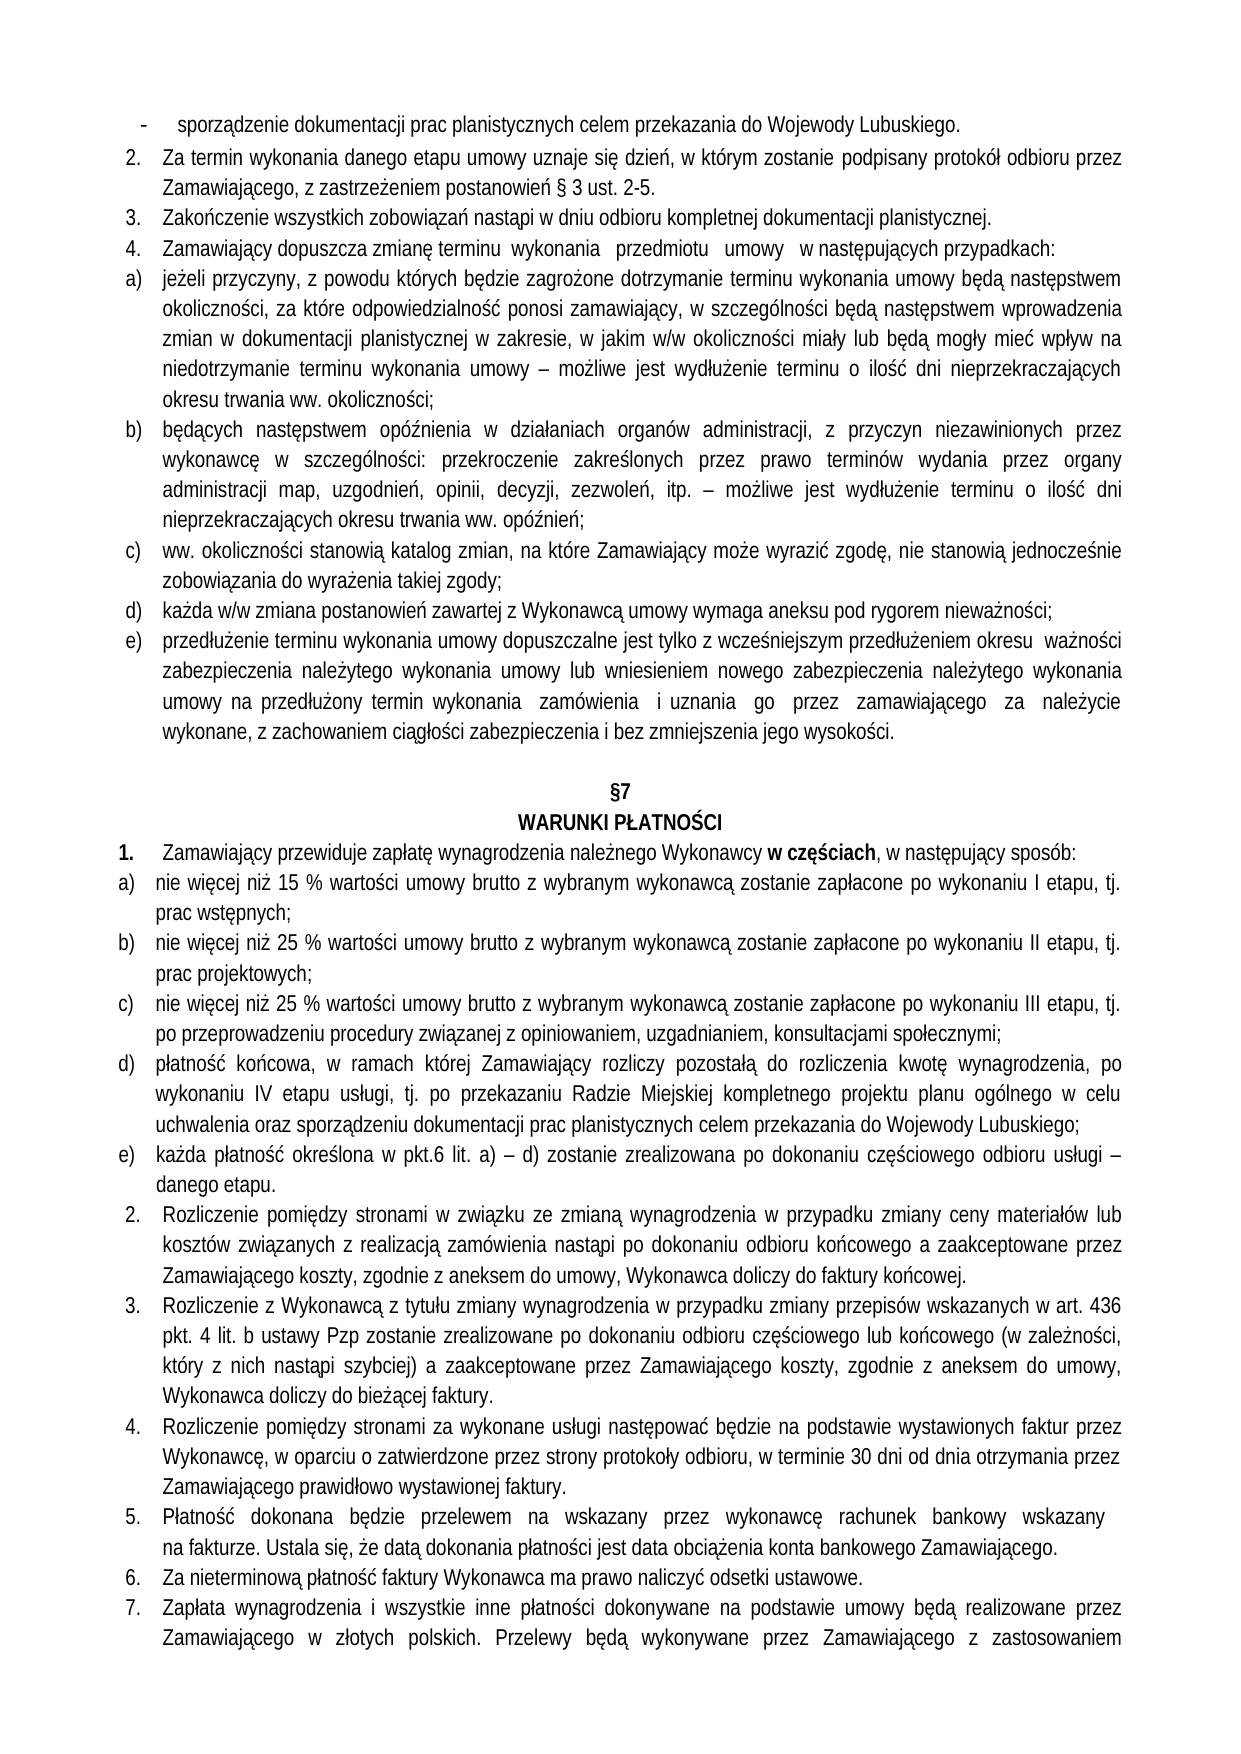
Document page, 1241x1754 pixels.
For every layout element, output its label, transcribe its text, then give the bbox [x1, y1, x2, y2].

list Za termin wykonania danego etapu umowy uznaje się dzień, w którym zostanie podpisany protokół odbioru przez Zamawiającego, z zastrzeżeniem postanowień § 3 ust. 2-5. [125, 144, 1122, 200]
list Za nieterminową płatność faktury Wykonawca ma prawo naliczyć odsetki ustawowe. [125, 1564, 1122, 1590]
list nie więcej niż 25 % wartości umowy brutto z wybranym wykonawcą zostanie zapłacone po wykonaniu III etapu, tj. po przeprowadzeniu procedury związanej z opiniowaniem, uzgadnianiem, konsultacjami społecznymi; [118, 990, 1122, 1046]
list nie więcej niż 15 % wartości umowy brutto z wybranym wykonawcą zostanie zapłacone po wykonaniu I etapu, tj. prac wstępnych; [118, 869, 1122, 925]
list płatność końcowa, w ramach której Zamawiający rozliczy pozostałą do rozliczenia kwotę wynagrodzenia, po wykonaniu IV etapu usługi, tj. po przekazaniu Radzie Miejskiej kompletnego projektu planu ogólnego w celu uchwalenia oraz sporządzeniu dokumentacji prac planistycznych celem przekazania do Wojewody Lubuskiego; [118, 1050, 1122, 1137]
list Rozliczenie z Wykonawcą z tytułu zmiany wynagrodzenia w przypadku zmiany przepisów wskazanych w art. 436 pkt. 4 lit. b ustawy Pzp zostanie zrealizowane po dokonaniu odbioru częściowego lub końcowego (w zależności, który z nich nastąpi szybciej) a zaakceptowane przez Zamawiającego koszty, zgodnie z aneksem do umowy, Wykonawca doliczy do bieżącej faktury. [125, 1292, 1122, 1409]
list Zakończenie wszystkich zobowiązań nastąpi w dniu odbioru kompletnej dokumentacji planistycznej. [125, 204, 1122, 231]
list nie więcej niż 25 % wartości umowy brutto z wybranym wykonawcą zostanie zapłacone po wykonaniu II etapu, tj. prac projektowych; [118, 929, 1122, 986]
list Zamawiający dopuszcza zmianę terminu wykonania przedmiotu umowy w następujących przypadkach: [125, 234, 1122, 261]
list Zamawiający przewiduje zapłatę wynagrodzenia należnego Wykonawcy w częściach, w następujący sposób: [118, 839, 1122, 865]
list sporządzenie dokumentacji prac planistycznych celem przekazania do Wojewody Lubuskiego. [140, 108, 1122, 139]
list przedłużenie terminu wykonania umowy dopuszczalne jest tylko z wcześniejszym przedłużeniem okresu ważności zabezpieczenia należytego wykonania umowy lub wniesieniem nowego zabezpieczenia należytego wykonania umowy na przedłużony termin wykonania zamówienia i uznania go przez zamawiającego za należycie wykonane, z zachowaniem ciągłości zabezpieczenia i bez zmniejszenia jego wysokości. [125, 627, 1122, 744]
list Rozliczenie pomiędzy stronami w związku ze zmianą wynagrodzenia w przypadku zmiany ceny materiałów lub kosztów związanych z realizacją zamówienia nastąpi po dokonaniu odbioru końcowego a zaakceptowane przez Zamawiającego koszty, zgodnie z aneksem do umowy, Wykonawca doliczy do faktury końcowej. [125, 1201, 1122, 1288]
list każda płatność określona w pkt.6 lit. a) – d) zostanie zrealizowana po dokonaniu częściowego odbioru usługi – danego etapu. [118, 1141, 1122, 1197]
list jeżeli przyczyny, z powodu których będzie zagrożone dotrzymanie terminu wykonania umowy będą następstwem okoliczności, za które odpowiedzialność ponosi zamawiający, w szczególności będą następstwem wprowadzenia zmian w dokumentacji planistycznej w zakresie, w jakim w/w okoliczności miały lub będą mogły mieć wpływ na niedotrzymanie terminu wykonania umowy – możliwe jest wydłużenie terminu o ilość dni nieprzekraczających okresu trwania ww. okoliczności; [125, 265, 1122, 412]
text §7 [118, 778, 1122, 804]
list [125, 1594, 1122, 1650]
list Płatność dokonana będzie przelewem na wskazany przez wykonawcę rachunek bankowy wskazany na fakturze. Ustala się, że datą dokonania płatności jest data obciążenia konta bankowego Zamawiającego. [125, 1503, 1122, 1560]
list będących następstwem opóźnienia w działaniach organów administracji, z przyczyn niezawinionych przez wykonawcę w szczególności: przekroczenie zakreślonych przez prawo terminów wydania przez organy administracji map, uzgodnień, opinii, decyzji, zezwoleń, itp. – możliwe jest wydłużenie terminu o ilość dni nieprzekraczających okresu trwania ww. opóźnień; [125, 416, 1122, 533]
text WARUNKI PŁATNOŚCI [118, 808, 1122, 835]
list Rozliczenie pomiędzy stronami za wykonane usługi następować będzie na podstawie wystawionych faktur przez Wykonawcę, w oparciu o zatwierdzone przez strony protokoły odbioru, w terminie 30 dni od dnia otrzymania przez Zamawiającego prawidłowo wystawionej faktury. [125, 1413, 1122, 1499]
list ww. okoliczności stanowią katalog zmian, na które Zamawiający może wyrazić zgodę, nie stanowią jednocześnie zobowiązania do wyrażenia takiej zgody; [125, 537, 1122, 593]
list każda w/w zmiana postanowień zawartej z Wykonawcą umowy wymaga aneksu pod rygorem nieważności; [125, 597, 1122, 623]
